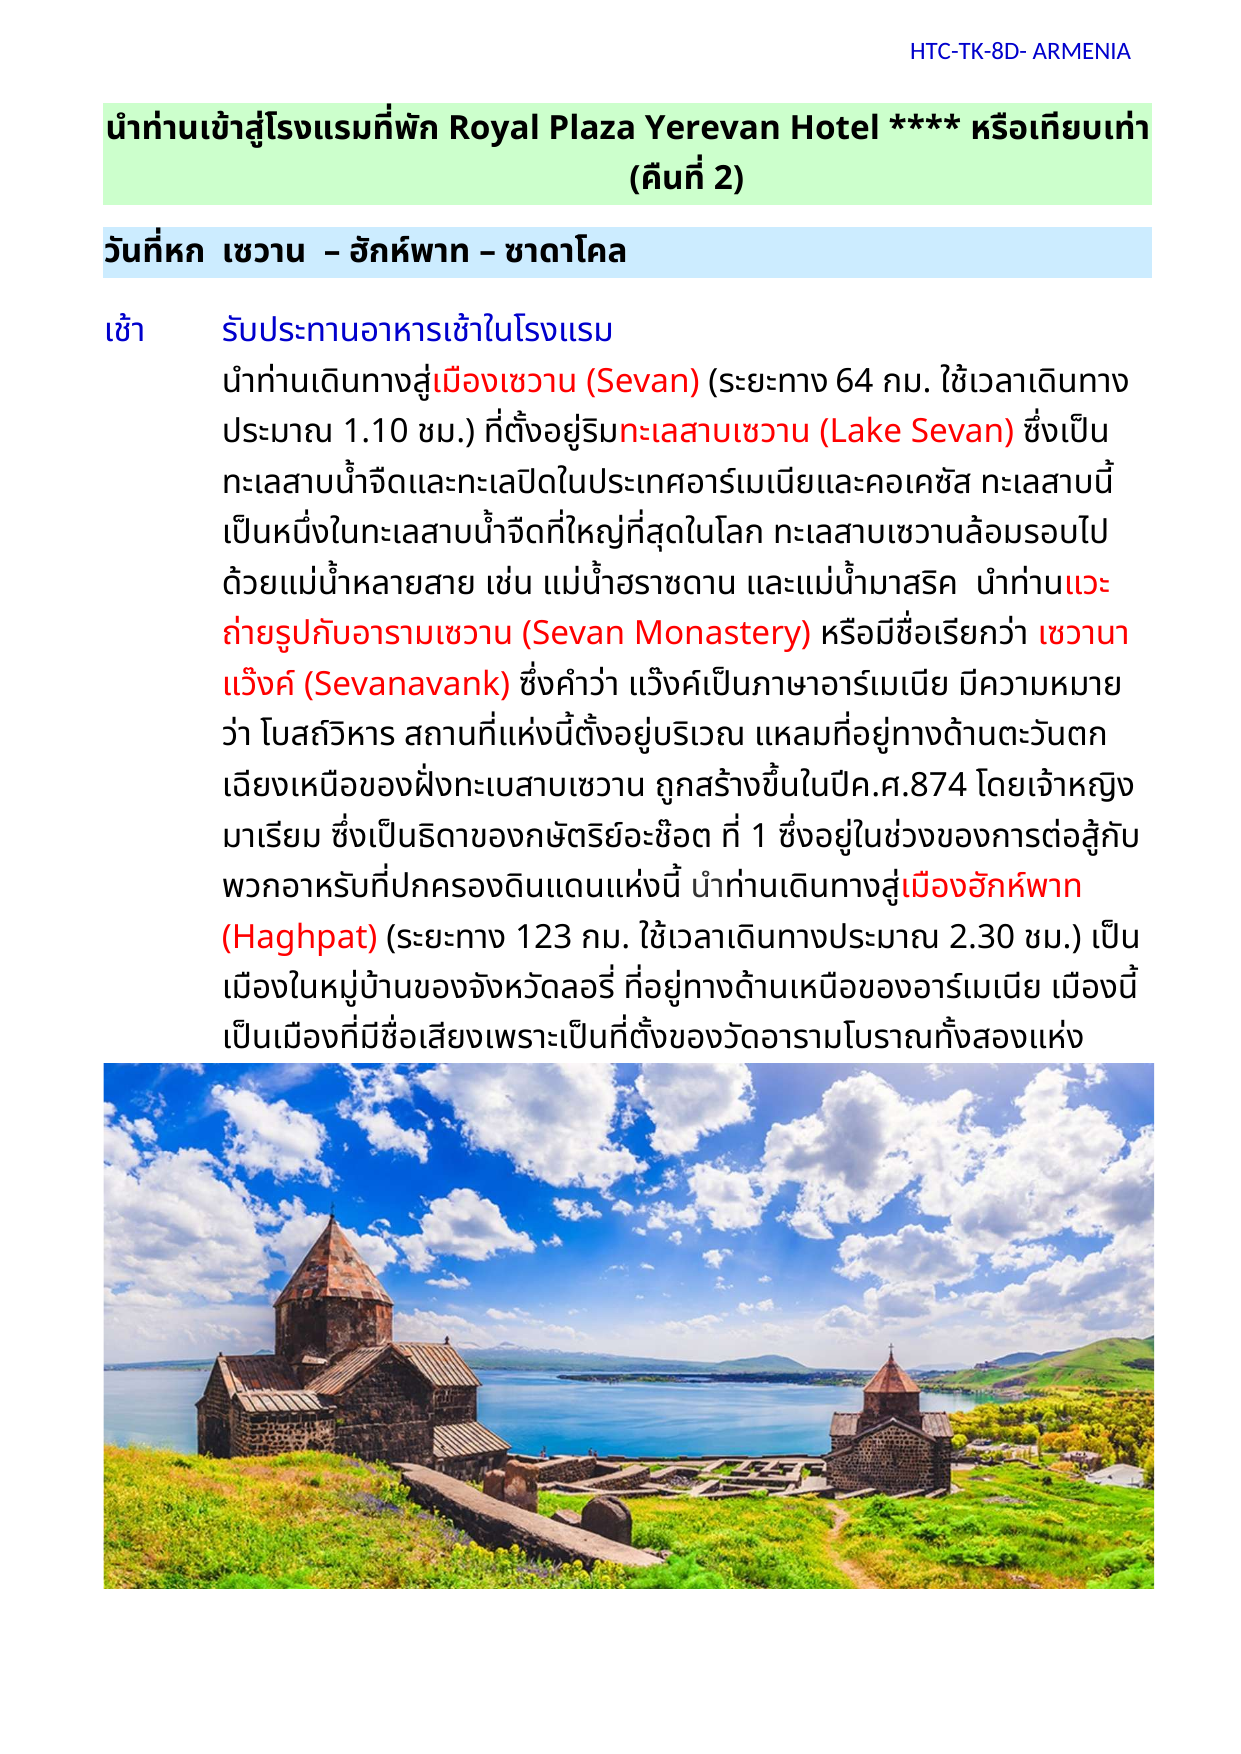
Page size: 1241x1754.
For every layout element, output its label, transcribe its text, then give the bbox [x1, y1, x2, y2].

text นำท่านเข้าสู่โรงแรมที่พัก Royal Plaza Yerevan Hotel **** หรือเทียบเท่า (คืนที่ 2) [103, 103, 1152, 205]
text วันที่หก เซวาน – ฮักห์พาท – ซาดาโคล [103, 227, 1152, 278]
picture [103, 1063, 1155, 1589]
text เช้า รับประทานอาหารเช้าในโรงแรม [103, 306, 1152, 357]
text นำท่านเดินทางสู่เมืองเซวาน (Sevan) (ระยะทาง64 กม. ใช้เวลาเดินทางประมาณ 1.10 ชม.) ที่ตั้งอยู่ริมทะเลสาบเซวาน (Lake Sevan) ซึ่งเป็นทะเลสาบน้ำจืดและทะเลปิดในประเทศอาร์เมเนียและคอเคซัส ทะเลสาบนี้เป็นหนึ่งในทะเลสาบน้ำจืดที่ใหญ่ที่สุดในโลก ทะเลสาบเซวานล้อมรอบไปด้วยแม่น้ำหลายสาย เช่น แม่น้ำฮราซดาน และแม่น้ำมาสริค นำท่านแวะถ่ายรูปกับอารามเซวาน (Sevan Monastery) หรือมีชื่อเรียกว่า เซวานาแว๊งค์ (Sevanavank) ซึ่งคำว่า แว๊งค์เป็นภาษาอาร์เมเนีย มีความหมายว่า โบสถ์วิหาร สถานที่แห่งนี้ตั้งอยู่บริเวณ แหลมที่อยู่ทางด้านตะวันตกเฉียงเหนือของฝั่งทะเบสาบเซวาน ถูกสร้างขึ้นในปีค.ศ.874 โดยเจ้าหญิงมาเรียม ซึ่งเป็นธิดาของกษัตริย์อะช๊อต ที่ 1 ซึ่งอยู่ในช่วงของการต่อสู้กับพวกอาหรับที่ปกครองดินแดนแห่งนี้ นำท่านเดินทางสู่เมืองฮักห์พาท (Haghpat) (ระยะทาง 123 กม. ใช้เวลาเดินทางประมาณ 2.30 ชม.) เป็นเมืองในหมู่บ้านของจังหวัดลอรี่ ที่อยู่ทางด้านเหนือของอาร์เมเนีย เมืองนี้เป็นเมืองที่มีชื่อเสียงเพราะเป็นที่ตั้งของวัดอารามโบราณทั้งสองแห่ง [222, 357, 1152, 1063]
